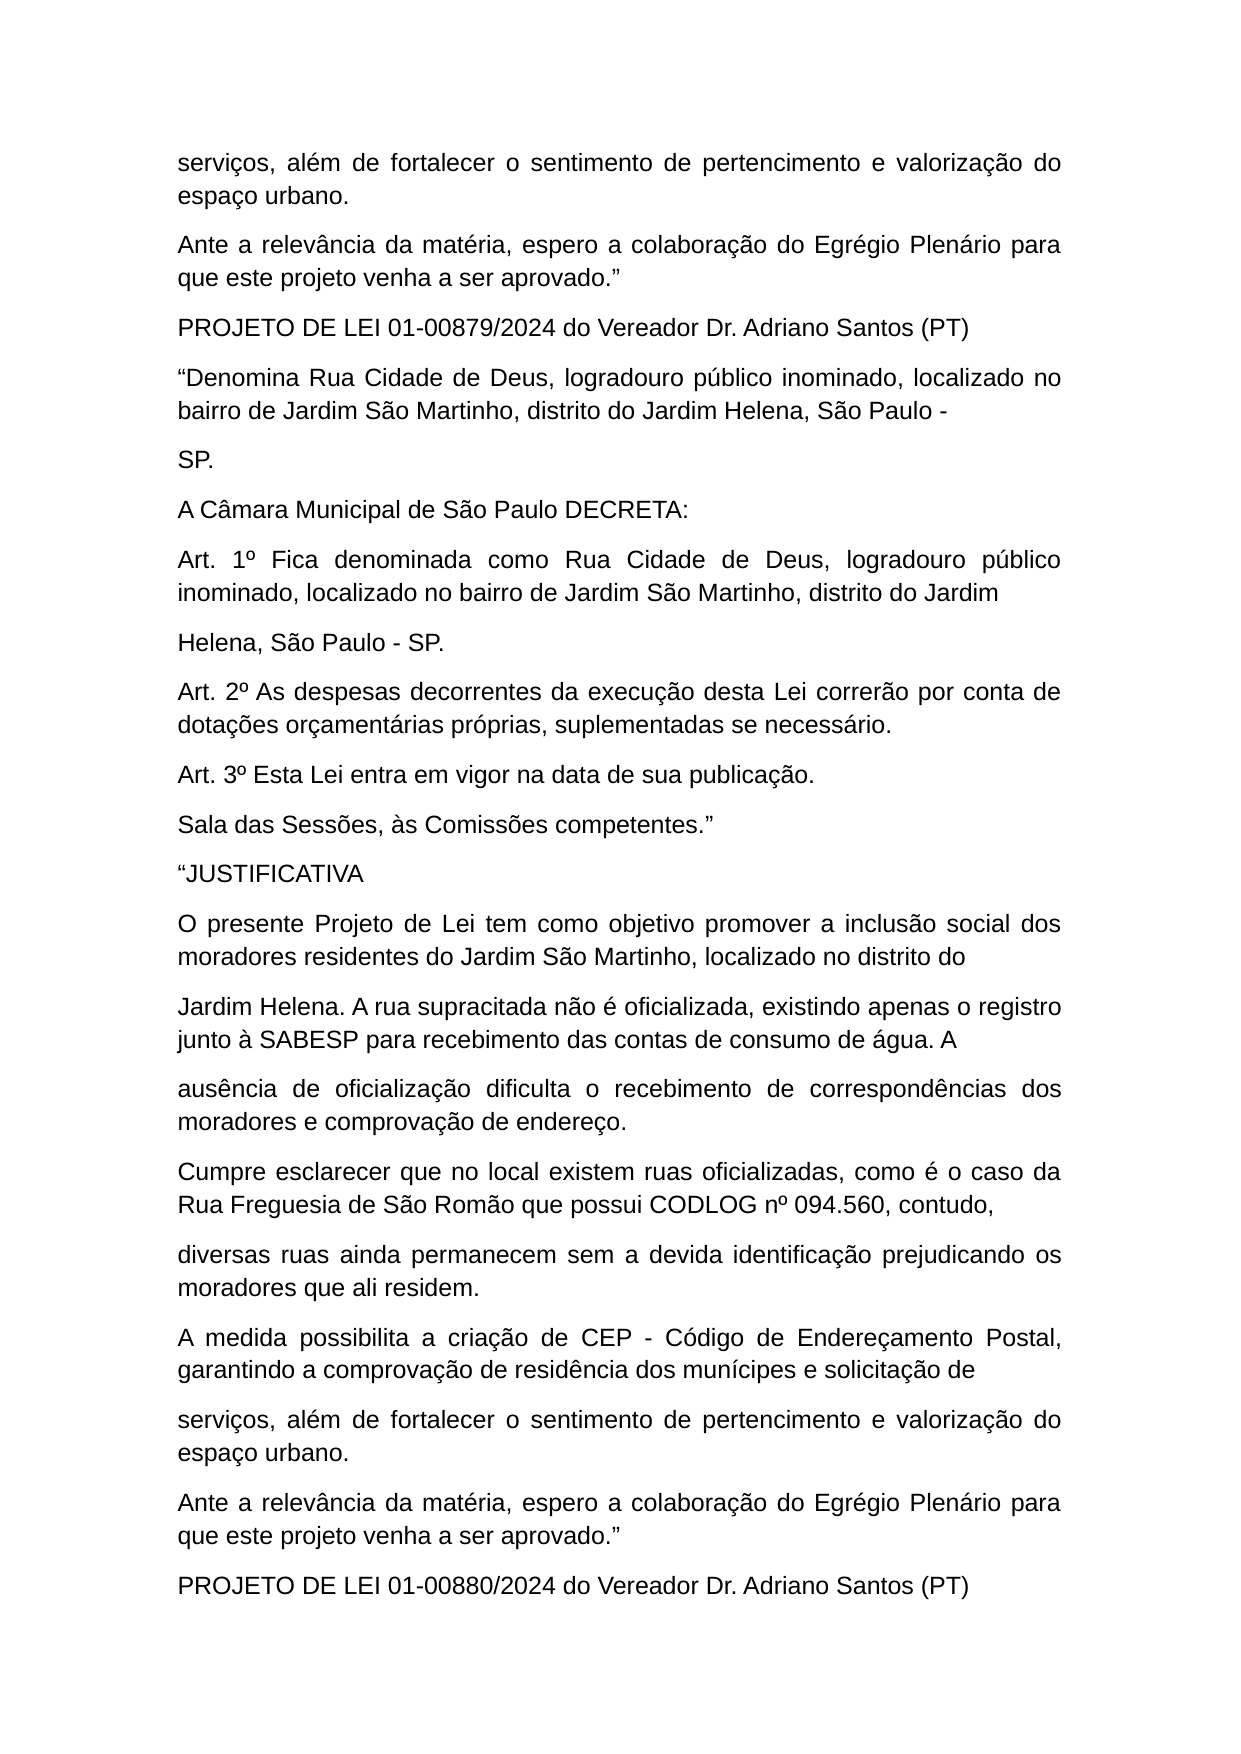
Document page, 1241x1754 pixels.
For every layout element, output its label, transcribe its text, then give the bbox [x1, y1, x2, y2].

text diversas ruas ainda permanecem sem a devida identificação prejudicando os moradores que ali residem. [177, 1240, 1063, 1302]
text Art. 2º As despesas decorrentes da execução desta Lei correrão por conta de dotações orçamentárias próprias, suplementadas se necessário. [177, 677, 1063, 739]
text Cumpre esclarecer que no local existem ruas oficializadas, como é o caso da Rua Freguesia de São Romão que possui CODLOG nº 094.560, contudo, [177, 1157, 1063, 1219]
text serviços, além de fortalecer o sentimento de pertencimento e valorização do espaço urbano. [177, 1405, 1063, 1467]
text A medida possibilita a criação de CEP - Código de Endereçamento Postal, garantindo a comprovação de residência dos munícipes e solicitação de [177, 1322, 1063, 1384]
text Sala das Sessões, às Comissões competentes.” [177, 809, 1063, 838]
text Art. 3º Esta Lei entra em vigor na data de sua publicação. [177, 760, 1063, 789]
text ausência de oficialização dificulta o recebimento de correspondências dos moradores e comprovação de endereço. [177, 1074, 1063, 1136]
text serviços, além de fortalecer o sentimento de pertencimento e valorização do espaço urbano. [177, 148, 1063, 209]
text Ante a relevância da matéria, espero a colaboração do Egrégio Plenário para que este projeto venha a ser aprovado.” [177, 1488, 1063, 1550]
text Helena, São Paulo - SP. [177, 627, 1063, 656]
text PROJETO DE LEI 01-00879/2024 do Vereador Dr. Adriano Santos (PT) [177, 313, 1063, 342]
text A Câmara Municipal de São Paulo DECRETA: [177, 495, 1063, 524]
text SP. [177, 445, 1063, 474]
text Ante a relevância da matéria, espero a colaboração do Egrégio Plenário para que este projeto venha a ser aprovado.” [177, 230, 1063, 292]
text Art. 1º Fica denominada como Rua Cidade de Deus, logradouro público inominado, localizado no bairro de Jardim São Martinho, distrito do Jardim [177, 545, 1063, 607]
text PROJETO DE LEI 01-00880/2024 do Vereador Dr. Adriano Santos (PT) [177, 1571, 1063, 1599]
text “JUSTIFICATIVA [177, 859, 1063, 888]
text Jardim Helena. A rua supracitada não é oficializada, existindo apenas o registro junto à SABESP para recebimento das contas de consumo de água. A [177, 992, 1063, 1053]
text “Denomina Rua Cidade de Deus, logradouro público inominado, localizado no bairro de Jardim São Martinho, distrito do Jardim Helena, São Paulo - [177, 363, 1063, 424]
text O presente Projeto de Lei tem como objetivo promover a inclusão social dos moradores residentes do Jardim São Martinho, localizado no distrito do [177, 909, 1063, 971]
